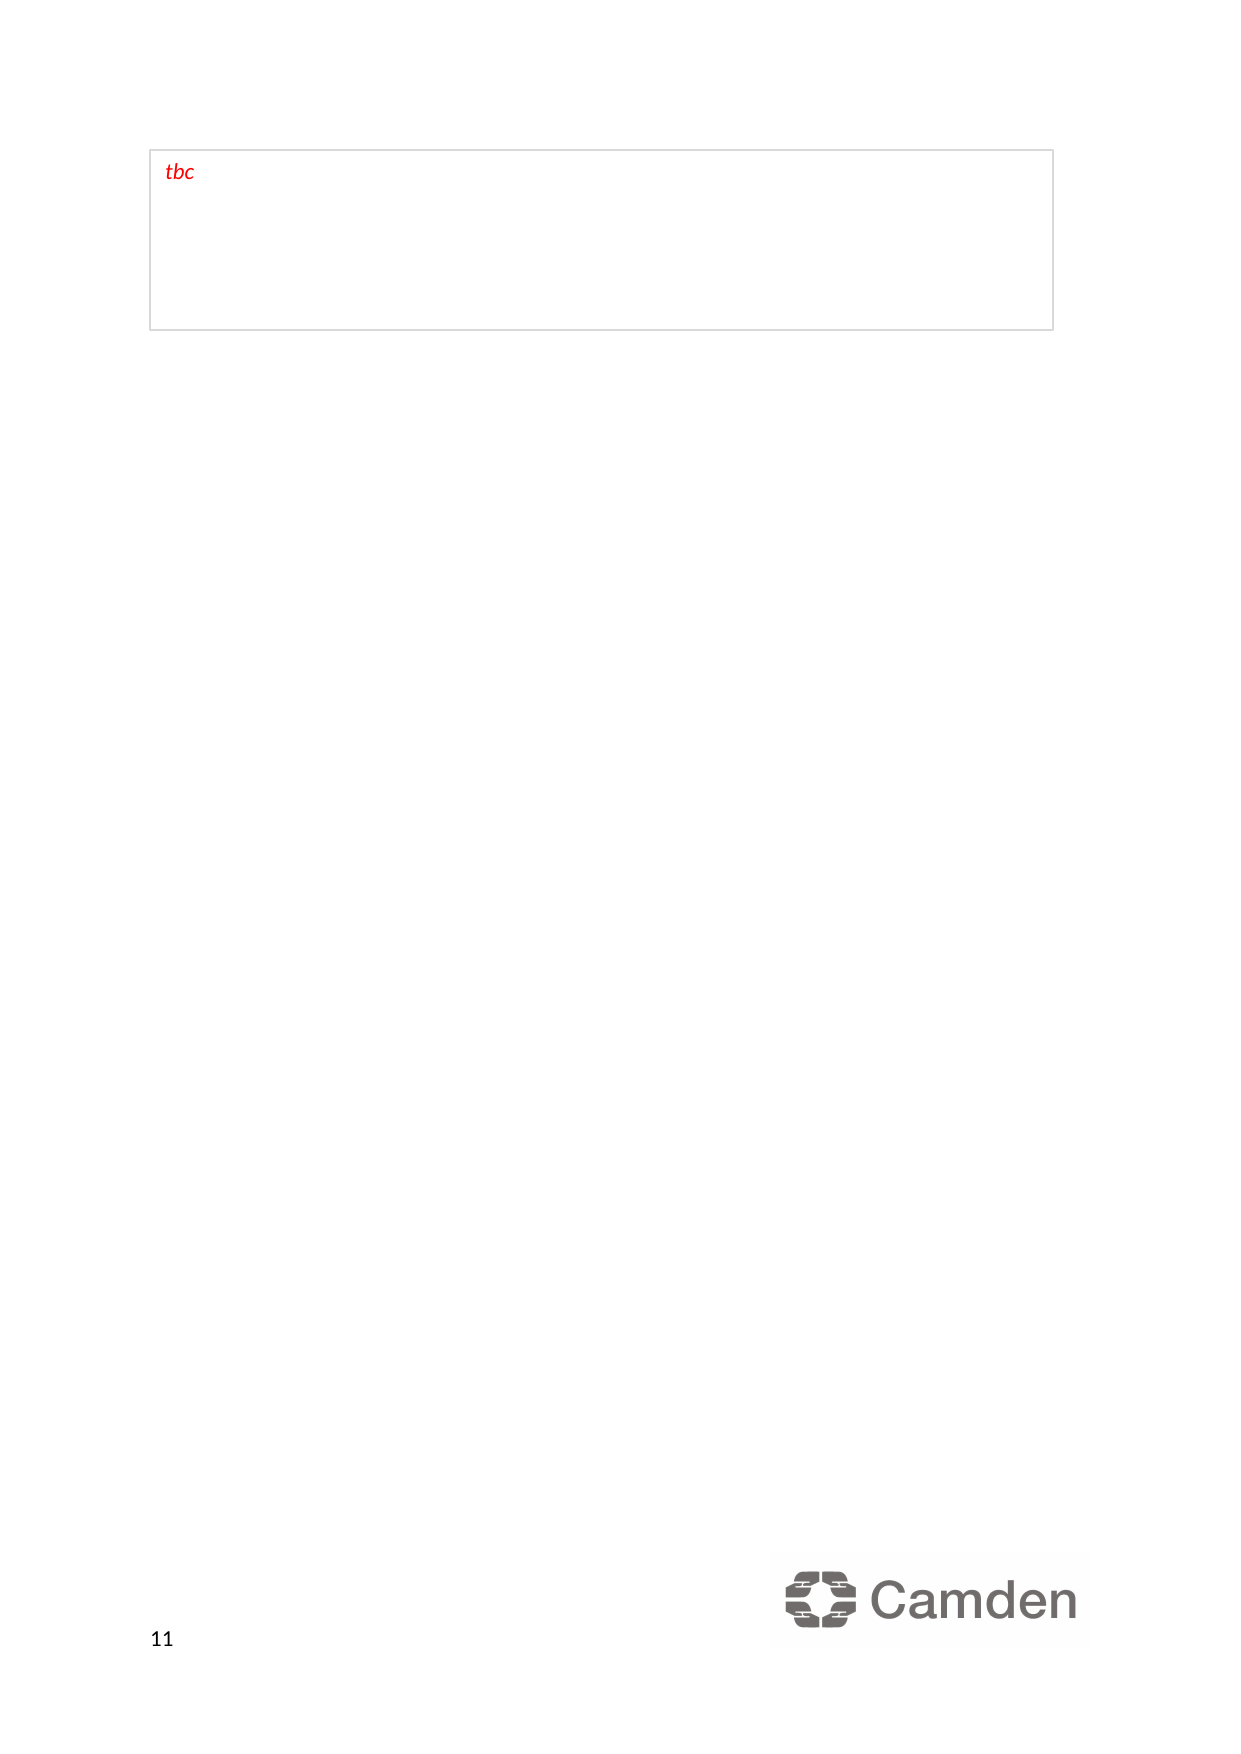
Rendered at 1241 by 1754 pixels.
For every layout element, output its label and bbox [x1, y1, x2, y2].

picture [770, 1552, 1091, 1647]
